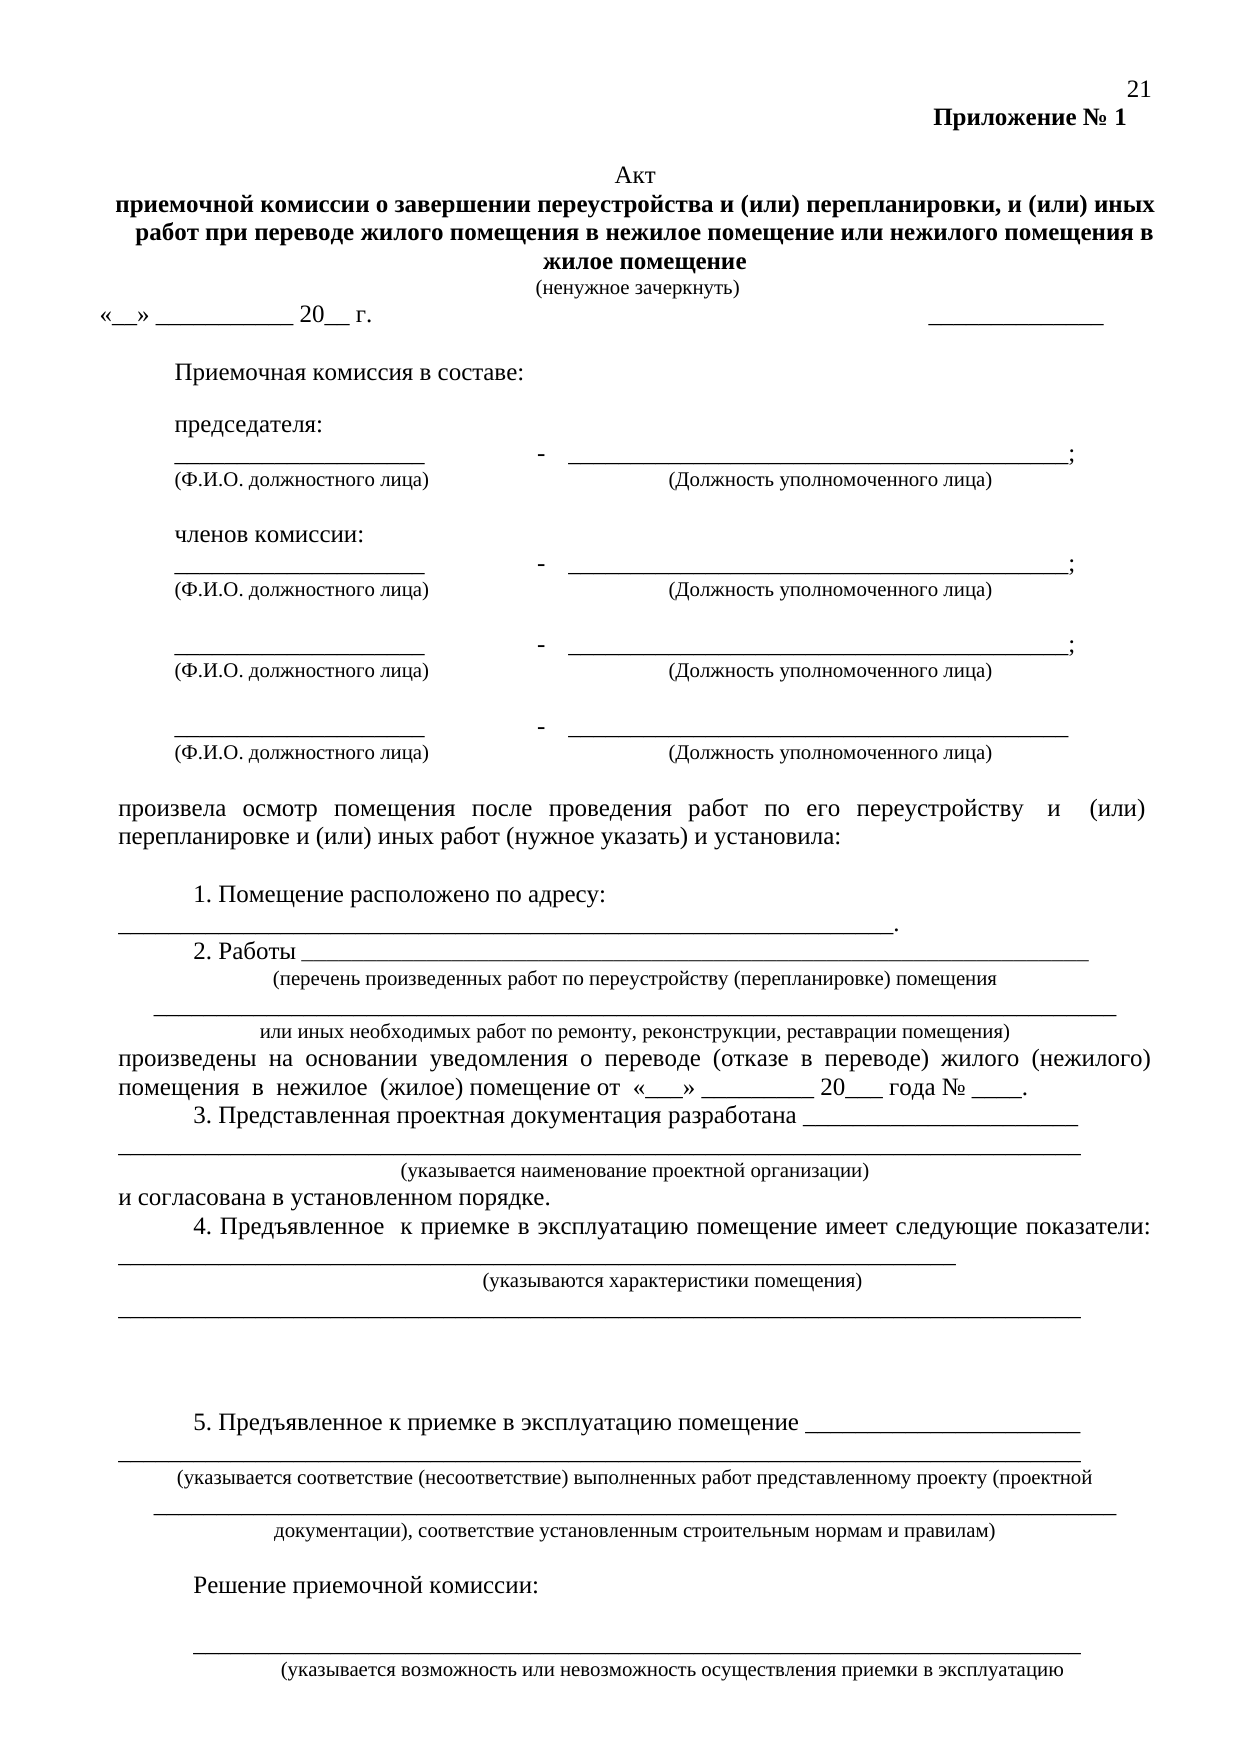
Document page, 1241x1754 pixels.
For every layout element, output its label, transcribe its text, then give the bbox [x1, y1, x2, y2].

text Решение приемочной комиссии: [118, 1570, 1152, 1599]
text Приложение № 1 [118, 102, 1152, 131]
table_cell членов комиссии: [174, 519, 1104, 548]
text Акт [118, 160, 1152, 189]
text (указываются характеристики помещения) [118, 1268, 1152, 1292]
text или иных необходимых работ по ремонту, реконструкции, реставрации помещения) [118, 1019, 1152, 1043]
text документации), соответствие установленным строительным нормам и правилам) [118, 1518, 1152, 1542]
text Приемочная комиссия в составе: [118, 357, 1152, 385]
text 2. Работы _______________________________________________________________ [118, 936, 1152, 966]
text _______________________________________________________________________ [118, 1628, 1152, 1657]
text _____________________________________________________________________________ [118, 1129, 1152, 1158]
table_cell ____________________ - (Ф.И.О. должностного лица) [174, 630, 568, 711]
table_cell ________________________________________; (Должность уполномоченного лица) [568, 548, 1104, 629]
text 3. Представленная проектная документация разработана ______________________ [118, 1100, 1152, 1129]
text _____________________________________________________________________________ [118, 990, 1152, 1019]
text 1. Помещение расположено по адресу: ______________________________________________________________. [118, 879, 1152, 936]
text (указывается соответствие (несоответствие) выполненных работ представленному проекту (проектной [118, 1465, 1152, 1489]
text 5. Предъявленное к приемке в эксплуатацию помещение ______________________ [118, 1407, 1152, 1436]
text «__» ___________ 20__ г. ______________ [99, 299, 1171, 328]
table_cell ____________________ - (Ф.И.О. должностного лица) [174, 711, 568, 793]
text 4. Предъявленное к приемке в эксплуатацию помещение имеет следующие показатели: ___________________________________________________________________ [118, 1211, 1152, 1268]
text приемочной комиссии о завершении переустройства и (или) перепланировки, и (или) иных работ при переводе жилого помещения в нежилое помещение или нежилого помещения в жилое помещение [99, 189, 1171, 275]
table_cell ________________________________________ (Должность уполномоченного лица) [568, 711, 1104, 793]
table_cell ________________________________________; (Должность уполномоченного лица) [568, 630, 1104, 711]
text произведены на основании уведомления о переводе (отказе в переводе) жилого (нежилого) помещения в нежилое (жилое) помещение от «___» _________ 20___ года № ____. [118, 1043, 1152, 1100]
table_cell ____________________ - (Ф.И.О. должностного лица) [174, 548, 568, 629]
text и согласована в установленном порядке. [118, 1182, 1152, 1211]
text (указывается наименование проектной организации) [118, 1158, 1152, 1182]
table_cell ____________________ - (Ф.И.О. должностного лица) [174, 438, 568, 519]
text _____________________________________________________________________________ [118, 1292, 1152, 1321]
table_header председателя: [174, 409, 1104, 438]
text (ненужное зачеркнуть) [118, 275, 1152, 299]
text _____________________________________________________________________________ [118, 1489, 1152, 1518]
text произвела осмотр помещения после проведения работ по его переустройству и (или) перепланировке и (или) иных работ (нужное указать) и установила: [118, 793, 1152, 850]
table_cell ________________________________________; (Должность уполномоченного лица) [568, 438, 1104, 519]
text (перечень произведенных работ по переустройству (перепланировке) помещения [118, 966, 1152, 990]
text _____________________________________________________________________________ [118, 1436, 1152, 1465]
text (указывается возможность или невозможность осуществления приемки в эксплуатацию [118, 1657, 1152, 1681]
